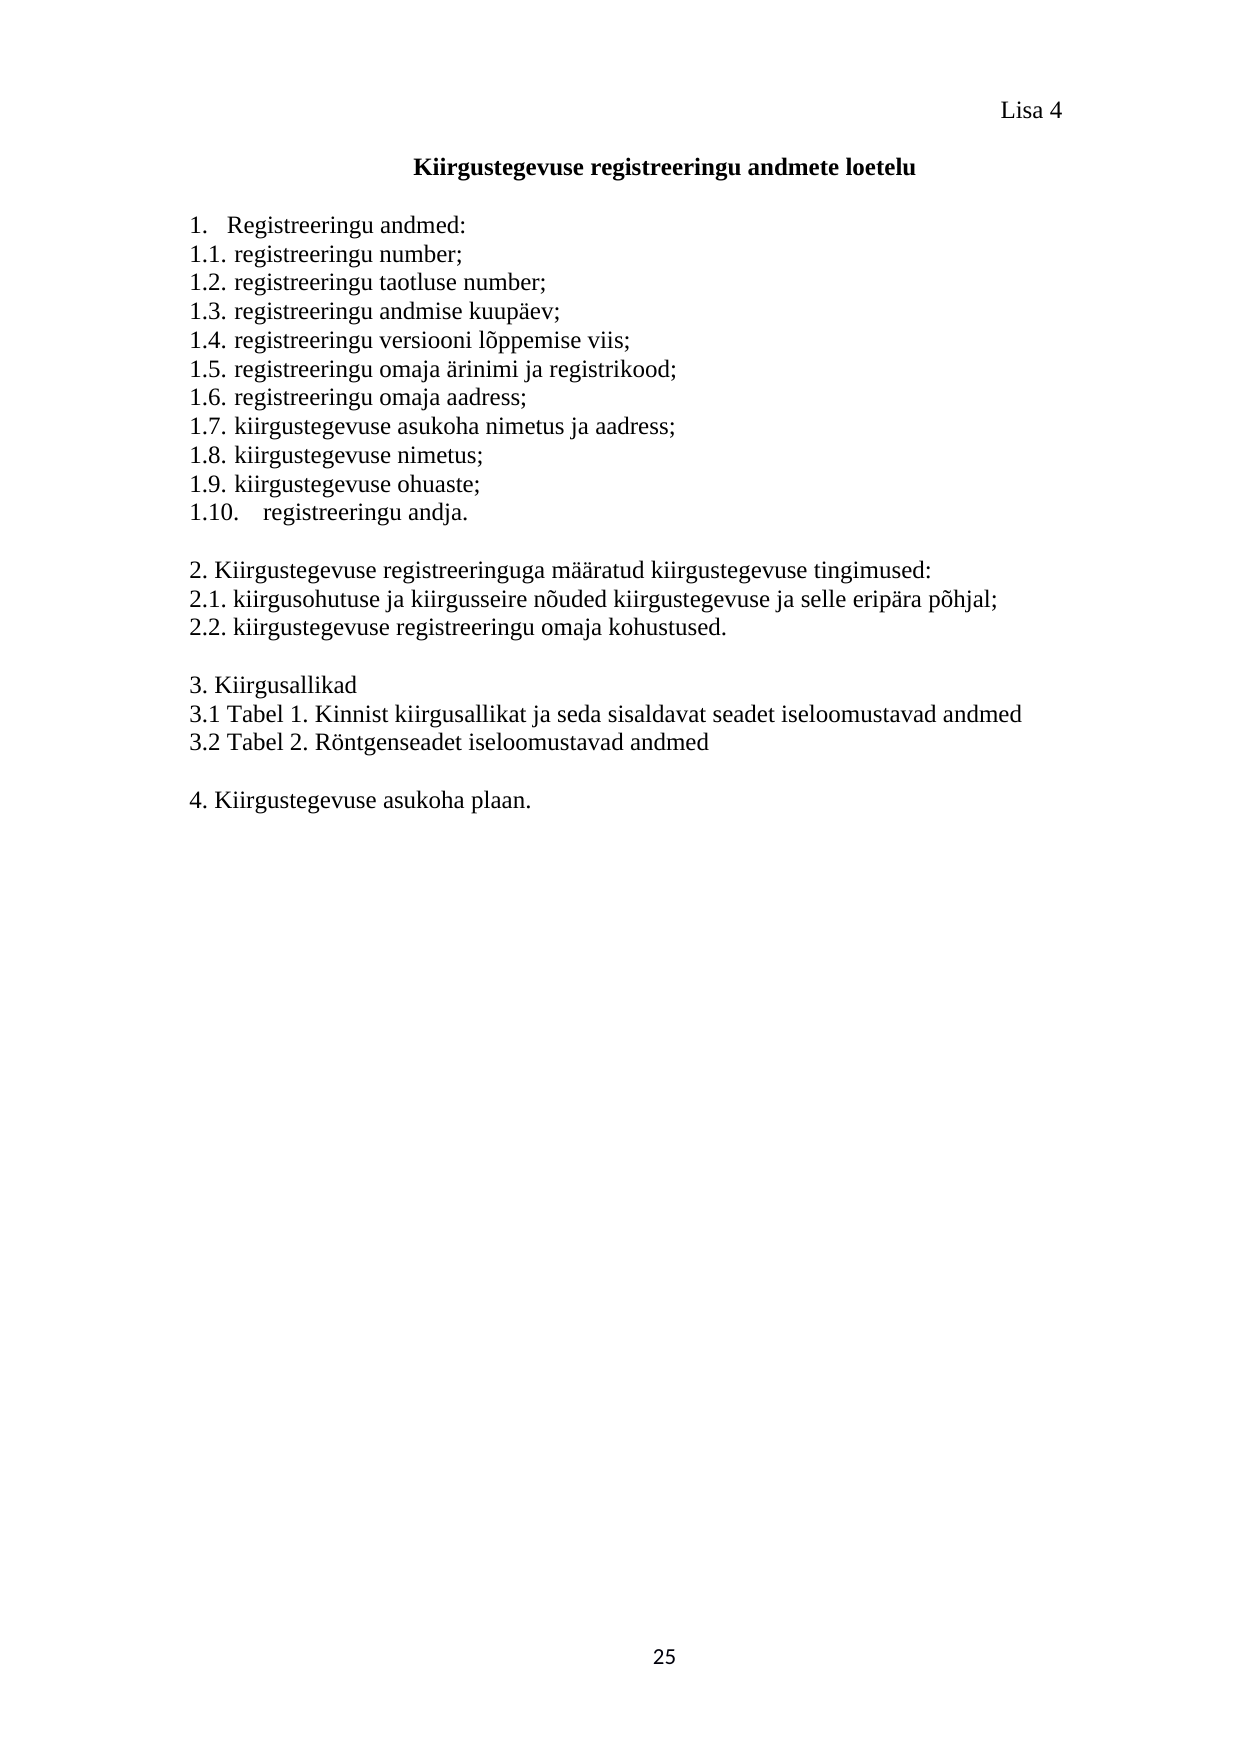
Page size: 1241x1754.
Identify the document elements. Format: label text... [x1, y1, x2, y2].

text 3.1 Tabel 1. Kinnist kiirgusallikat ja seda sisaldavat seadet iseloomustavad andmed [189, 699, 1141, 727]
text 3. Kiirgusallikad [189, 670, 1141, 699]
text Kiirgustegevuse registreeringu andmete loetelu [189, 152, 1141, 181]
text 3.2 Tabel 2. Röntgenseadet iseloomustavad andmed [189, 727, 1141, 756]
list kiirgustegevuse asukoha nimetus ja aadress; [189, 411, 1141, 440]
list registreeringu omaja aadress; [189, 382, 1141, 411]
list registreeringu omaja ärinimi ja registrikood; [189, 354, 1141, 382]
text 4. Kiirgustegevuse asukoha plaan. [189, 785, 1141, 814]
text Lisa 4 [1000, 95, 1141, 124]
text 2. Kiirgustegevuse registreeringuga määratud kiirgustegevuse tingimused: [189, 555, 1141, 584]
text 2.1. kiirgusohutuse ja kiirgusseire nõuded kiirgustegevuse ja selle eripära põhjal; [189, 584, 1141, 612]
list registreeringu number; [189, 239, 1141, 267]
list registreeringu andmise kuupäev; [189, 296, 1141, 325]
list kiirgustegevuse ohuaste; [189, 469, 1141, 497]
list kiirgustegevuse nimetus; [189, 440, 1141, 469]
text 2.2. kiirgustegevuse registreeringu omaja kohustused. [189, 612, 1141, 641]
list registreeringu andja. [189, 497, 1141, 526]
list registreeringu taotluse number; [189, 267, 1141, 296]
list Registreeringu andmed: [189, 210, 1141, 239]
list registreeringu versiooni lõppemise viis; [189, 325, 1141, 354]
